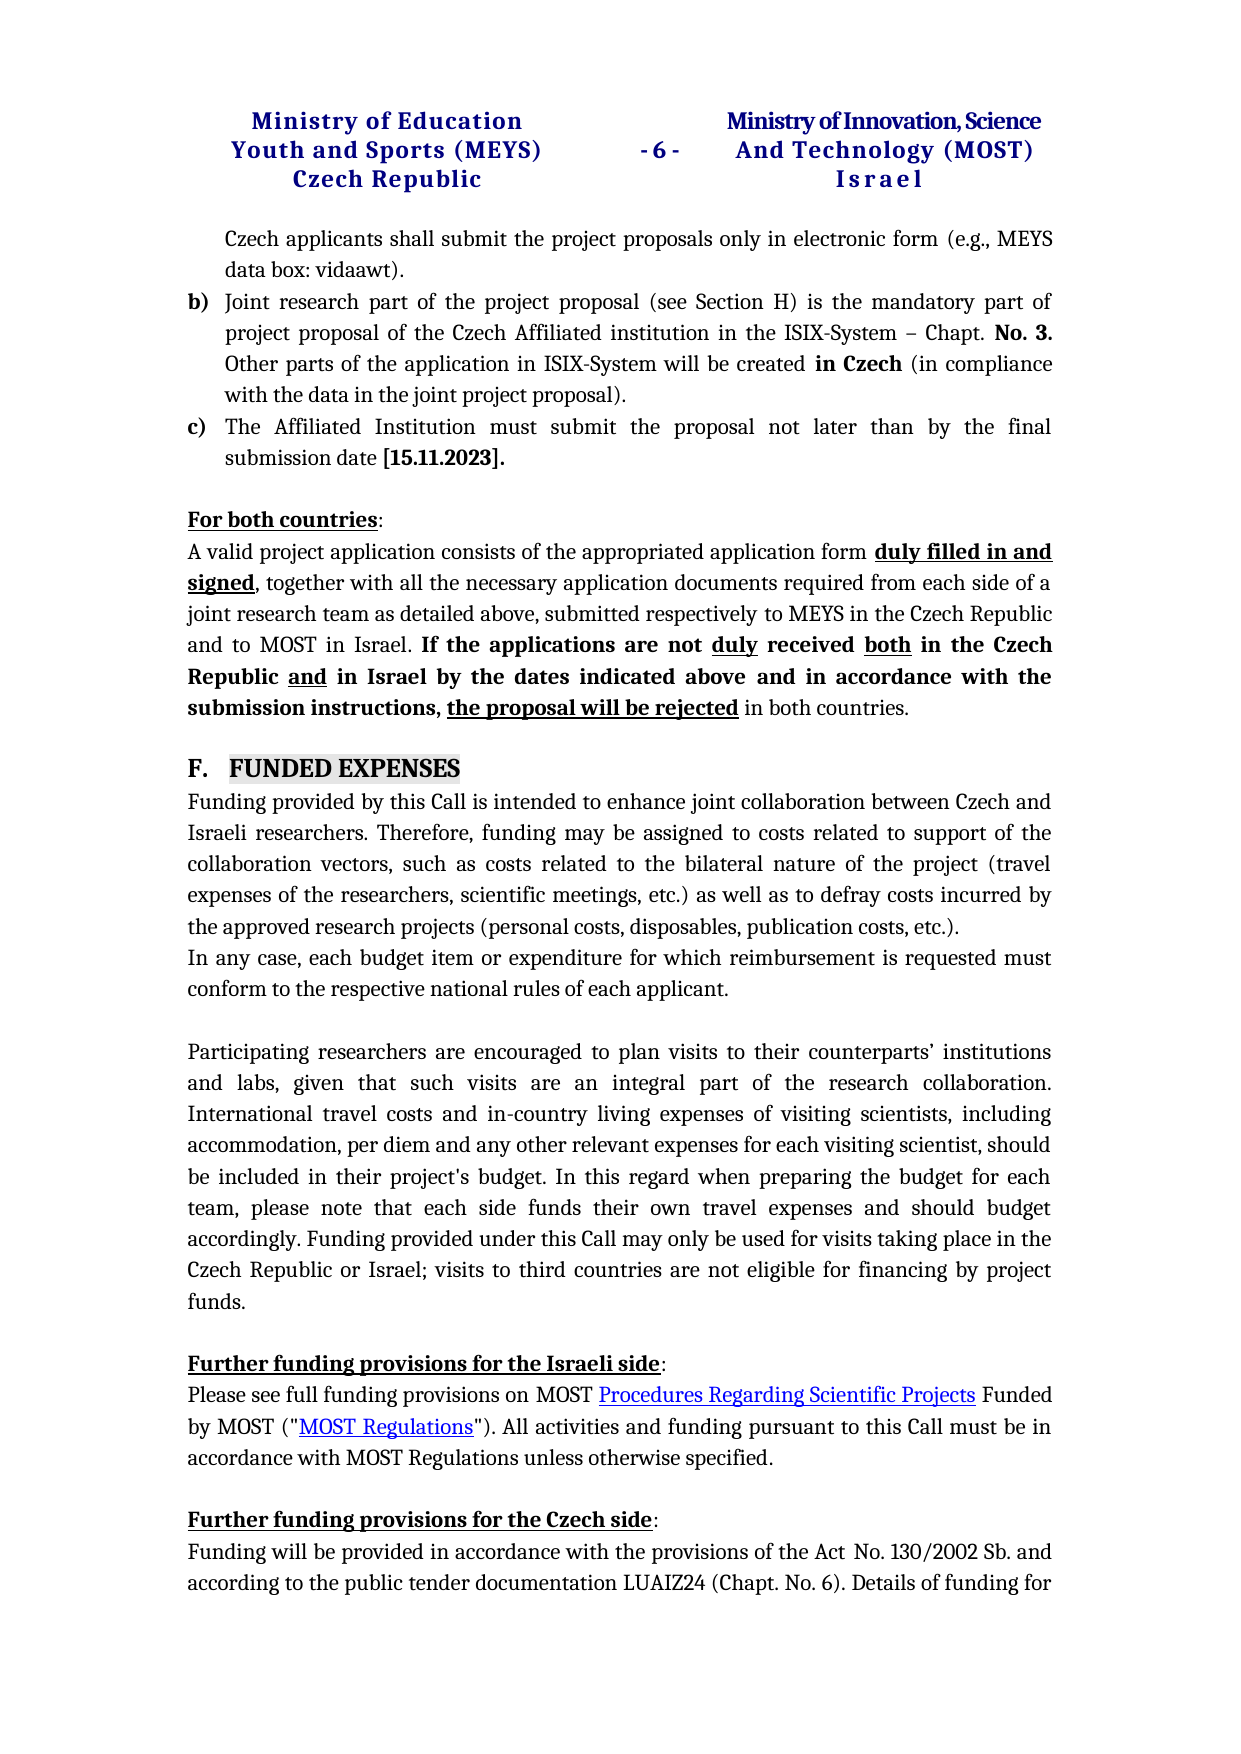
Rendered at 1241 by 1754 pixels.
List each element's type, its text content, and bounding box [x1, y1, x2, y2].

text For both countries: [187, 503, 1053, 534]
text In any case, each budget item or expenditure for which reimbursement is requested must conform to the respective national rules of each applicant. [187, 940, 1053, 1003]
text Participating researchers are encouraged to plan visits to their counterparts’ institutions and labs, given that such visits are an integral part of the research collaboration. International travel costs and in-country living expenses of visiting scientists, including accommodation, per diem and any other relevant expenses for each visiting scientist, should be included in their project's budget. In this regard when preparing the budget for each team, please note that each side funds their own travel expenses and should budget accordingly. Funding provided under this Call may only be used for visits taking place in the Czech Republic or Israel; visits to third countries are not eligible for financing by project funds. [187, 1034, 1053, 1315]
text Please see full funding provisions on MOST Procedures Regarding Scientific Projects Funded by MOST ("MOST Regulations"). All activities and funding pursuant to this Call must be in accordance with MOST Regulations unless otherwise specified. [187, 1378, 1053, 1472]
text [187, 1534, 1053, 1597]
subtitle FUNDED EXPENSES [187, 753, 1053, 784]
list The Affiliated Institution must submit the proposal not later than by the final submission date [15.11.2023]. [187, 409, 1053, 472]
text A valid project application consists of the appropriated application form duly filled in and signed, together with all the necessary application documents required from each side of a joint research team as detailed above, submitted respectively to MEYS in the Czech Republic and to MOST in Israel. If the applications are not duly received both in the Czech Republic and in Israel by the dates indicated above and in accordance with the submission instructions, the proposal will be rejected in both countries. [187, 534, 1053, 722]
text Funding provided by this Call is intended to enhance joint collaboration between Czech and Israeli researchers. Therefore, funding may be assigned to costs related to support of the collaboration vectors, such as costs related to the bilateral nature of the project (travel expenses of the researchers, scientific meetings, etc.) as well as to defray costs incurred by the approved research projects (personal costs, disposables, publication costs, etc.). [187, 784, 1053, 940]
text Further funding provisions for the Czech side: [187, 1503, 1053, 1534]
text Further funding provisions for the Israeli side: [187, 1347, 1053, 1378]
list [187, 222, 1053, 284]
list Joint research part of the project proposal (see Section H) is the mandatory part of project proposal of the Czech Affiliated institution in the ISIX-System – Chapt. No. 3. Other parts of the application in ISIX-System will be created in Czech (in compliance with the data in the joint project proposal). [187, 284, 1053, 409]
